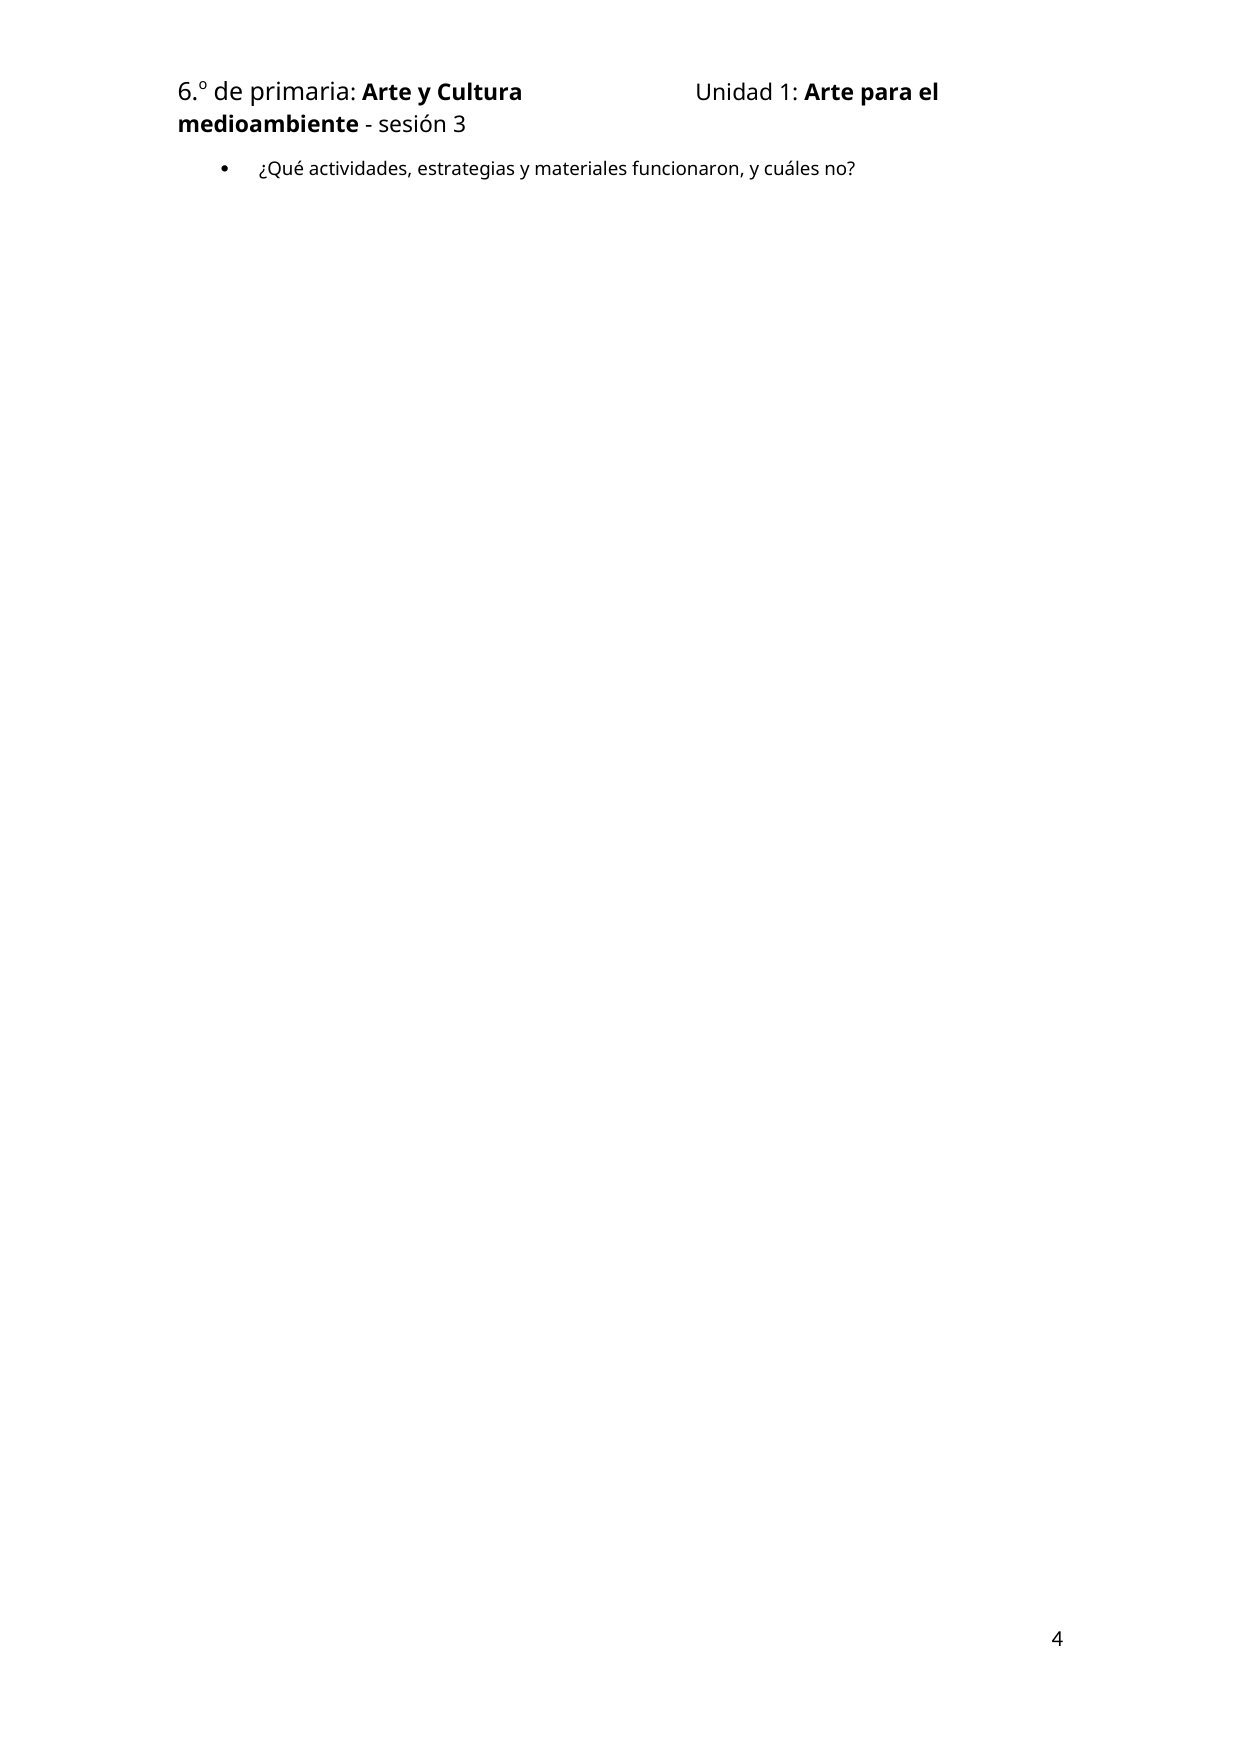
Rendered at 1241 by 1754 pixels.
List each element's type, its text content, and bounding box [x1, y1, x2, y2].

list ¿Qué actividades, estrategias y materiales funcionaron, y cuáles no? [221, 156, 1063, 181]
